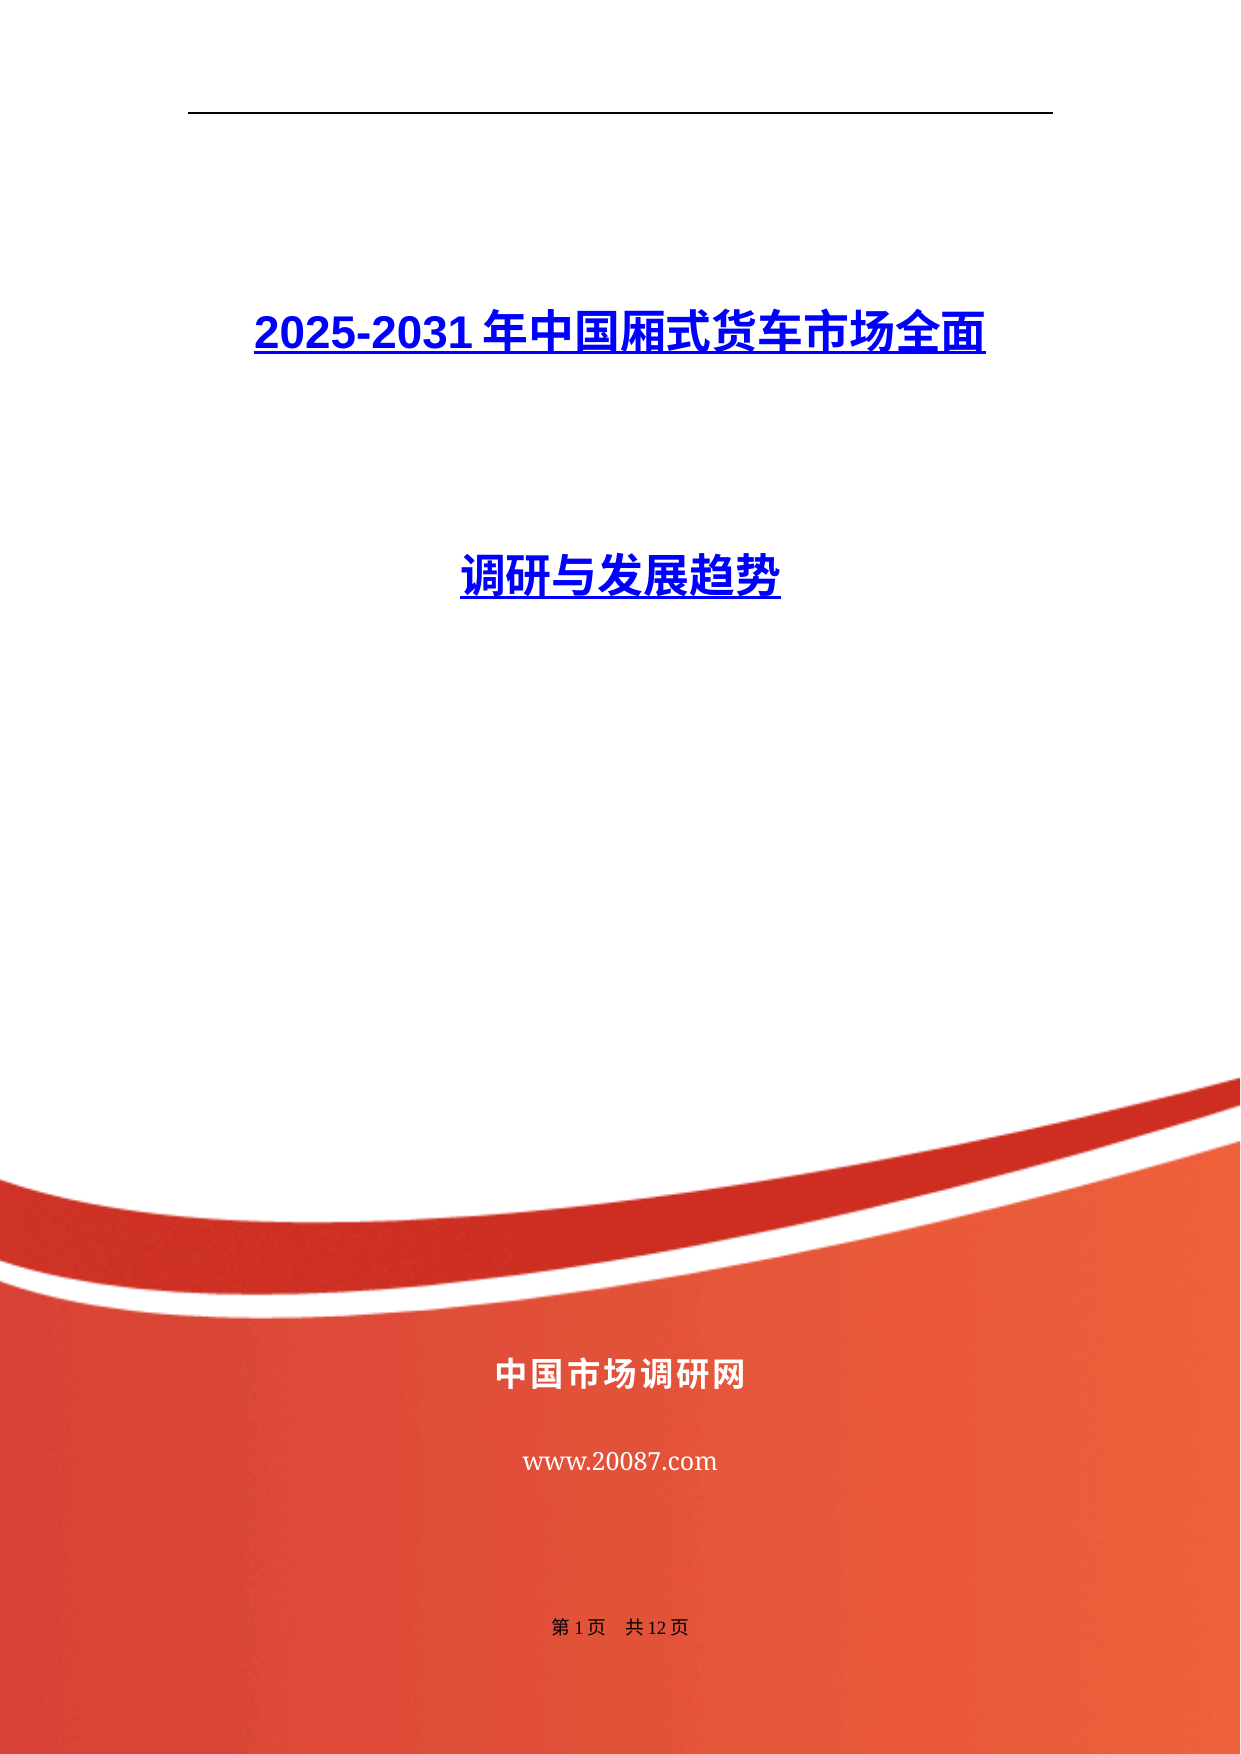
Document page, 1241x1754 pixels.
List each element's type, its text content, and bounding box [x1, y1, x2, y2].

table_header 2025-2031年中国厢式货车市场全面调研与发展趋势 [188, 207, 1053, 773]
text www.20087.com [187, 1428, 1053, 1493]
picture [0, 1006, 1241, 1754]
subtitle 中国市场调研网 [187, 1339, 1053, 1404]
